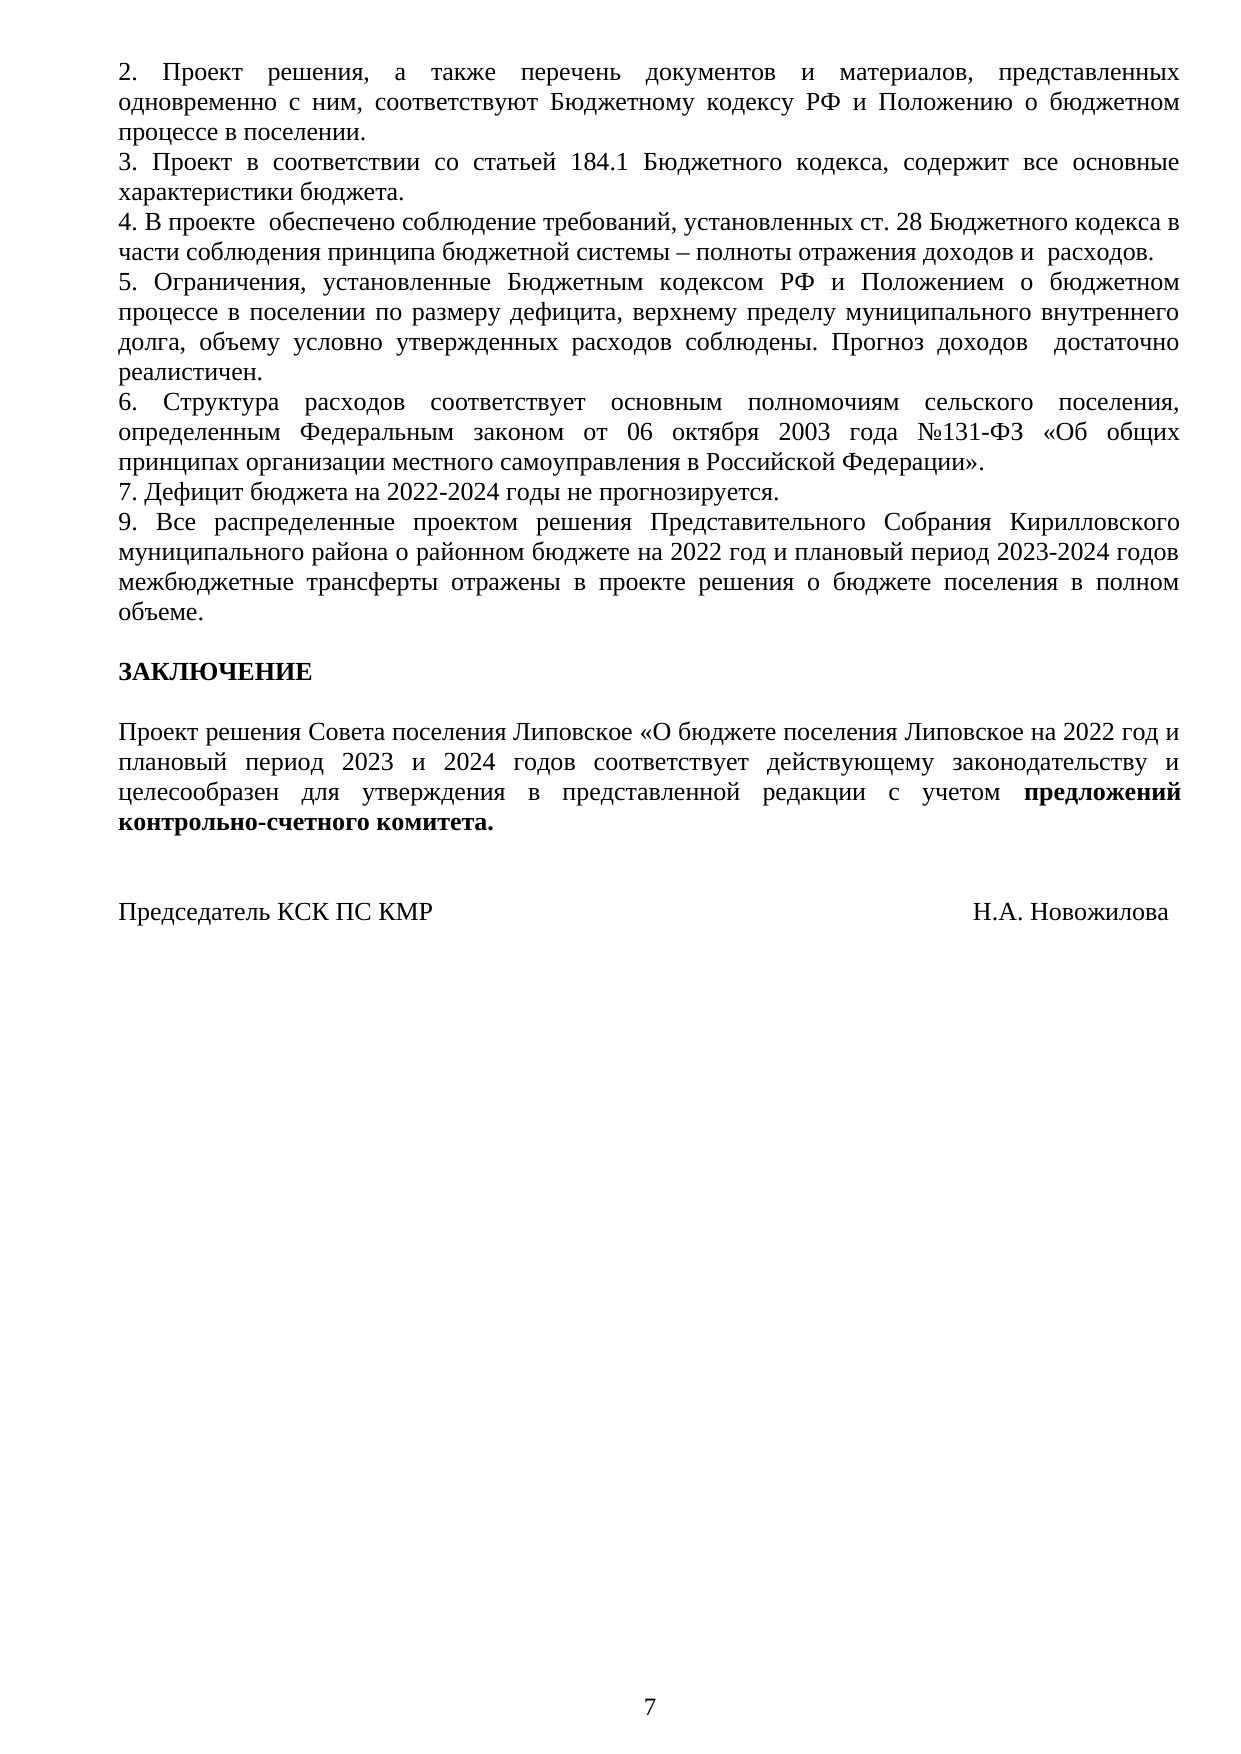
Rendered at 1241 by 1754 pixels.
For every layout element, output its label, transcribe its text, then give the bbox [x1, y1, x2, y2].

text 2. Проект решения, а также перечень документов и материалов, представленных одновременно с ним, соответствуют Бюджетному кодексу РФ и Положению о бюджетном процессе в поселении. [118, 56, 1181, 146]
list Проект решения Совета поселения Липовское «О бюджете поселения Липовское на 2022 год и плановый период 2023 и 2024 годов соответствует действующему законодательству и целесообразен для утверждения в представленной редакции с учетом предложений контрольно-счетного комитета. [118, 716, 1181, 836]
text 4. В проекте обеспечено соблюдение требований, установленных ст. 28 Бюджетного кодекса в части соблюдения принципа бюджетной системы – полноты отражения доходов и расходов. [118, 206, 1181, 266]
text ЗАКЛЮЧЕНИЕ [118, 656, 1181, 686]
text 7. Дефицит бюджета на 2022-2024 годы не прогнозируется. [118, 476, 1181, 506]
text 5. Ограничения, установленные Бюджетным кодексом РФ и Положением о бюджетном процессе в поселении по размеру дефицита, верхнему пределу муниципального внутреннего долга, объему условно утвержденных расходов соблюдены. Прогноз доходов достаточно реалистичен. [118, 266, 1181, 386]
text 6. Структура расходов соответствует основным полномочиям сельского поселения, определенным Федеральным законом от 06 октября 2003 года №131-ФЗ «Об общих принципах организации местного самоуправления в Российской Федерации». [118, 386, 1181, 476]
text 3. Проект в соответствии со статьей 184.1 Бюджетного кодекса, содержит все основные характеристики бюджета. [118, 146, 1181, 206]
text 9. Все распределенные проектом решения Представительного Собрания Кирилловского муниципального района о районном бюджете на 2022 год и плановый период 2023-2024 годов межбюджетные трансферты отражены в проекте решения о бюджете поселения в полном объеме. [118, 506, 1181, 626]
text Председатель КСК ПС КМР Н.А. Новожилова [118, 896, 1181, 926]
